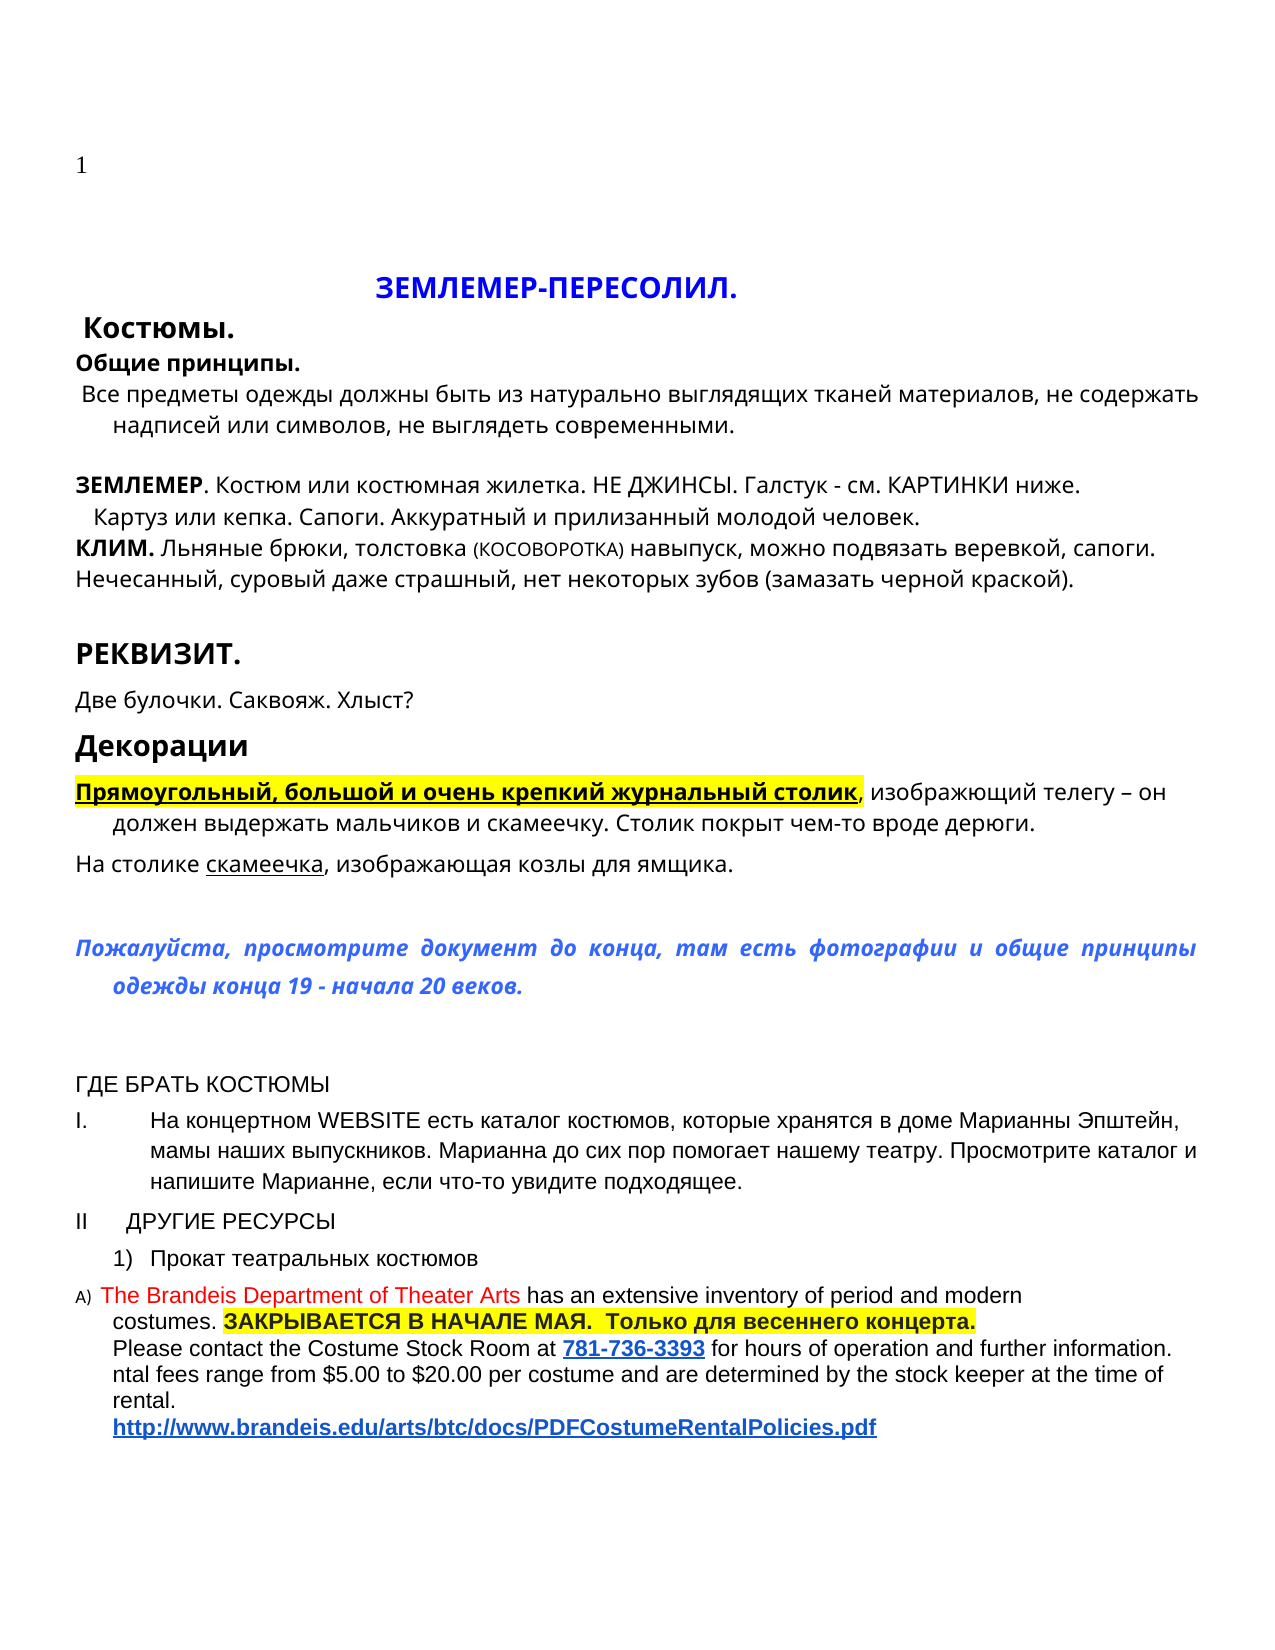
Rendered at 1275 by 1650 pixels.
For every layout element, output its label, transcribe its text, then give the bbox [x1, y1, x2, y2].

text ЗЕМЛЕМЕР. Костюм или костюмная жилетка. НЕ ДЖИНСЫ. Галстук - см. КАРТИНКИ ниже. [75, 469, 1200, 501]
text ГДЕ БРАТЬ КОСТЮМЫ [75, 1071, 1200, 1097]
text ЗЕМЛЕМЕР-ПЕРЕСОЛИЛ. [337, 267, 1200, 307]
text На столике скамеечка, изображающая козлы для ямщика. [75, 848, 1200, 879]
text А) The Brandeis Department of Theater Arts has an extensive inventory of period and modern costumes. ЗАКРЫВАЕТСЯ В НАЧАЛЕ МАЯ. Только для весеннего концерта. Please contact the Costume Stock Room at 781-736-3393 for hours of operation and further information. ntal fees range from $5.00 to $20.00 per costume and are determined by the stock keeper at the time of rental. http://www.brandeis.edu/arts/btc/docs/PDFCostumeRentalPolicies.pdf [75, 1282, 1200, 1440]
text Декорации [75, 725, 1200, 765]
text Нечесанный, суровый даже страшный, нет некоторых зубов (замазать черной краской). [75, 563, 1200, 594]
list Прокат театральных костюмов [113, 1245, 1200, 1271]
text Общие принципы. [75, 347, 1200, 378]
text Костюмы. [75, 307, 1200, 347]
text РЕКВИЗИТ. [75, 633, 1200, 673]
text Картуз или кепка. Сапоги. Аккуратный и прилизанный молодой человек. [75, 501, 1200, 532]
text II ДРУГИЕ РЕСУРСЫ [75, 1208, 1200, 1235]
text Пожалуйста, просмотрите документ до конца, там есть фотографии и общие принципы одежды конца 19 - начала 20 веков. [75, 932, 1200, 1003]
text КЛИМ. Льняные брюки, толстовка (КОСОВОРОТКА) навыпуск, можно подвязать веревкой, сапоги. [75, 532, 1200, 563]
text Прямоугольный, большой и очень крепкий журнальный столик, изображющий телегу – он должен выдержать мальчиков и скамеечку. Столик покрыт чем-то вроде дерюги. [75, 775, 1200, 838]
text Две булочки. Саквояж. Хлыст? [75, 684, 1200, 715]
list На концертном WEBSITE есть каталог костюмов, которые хранятся в доме Марианны Эпштейн, мамы наших выпускников. Марианна до сих пор помогает нашему театру. Просмотрите каталог и напишите Марианне, если что-то увидите подходящее. [75, 1107, 1200, 1194]
text Все предметы одежды должны быть из натурально выглядящих тканей материалов, не содержать надписей или символов, не выглядеть современными. [75, 378, 1200, 441]
